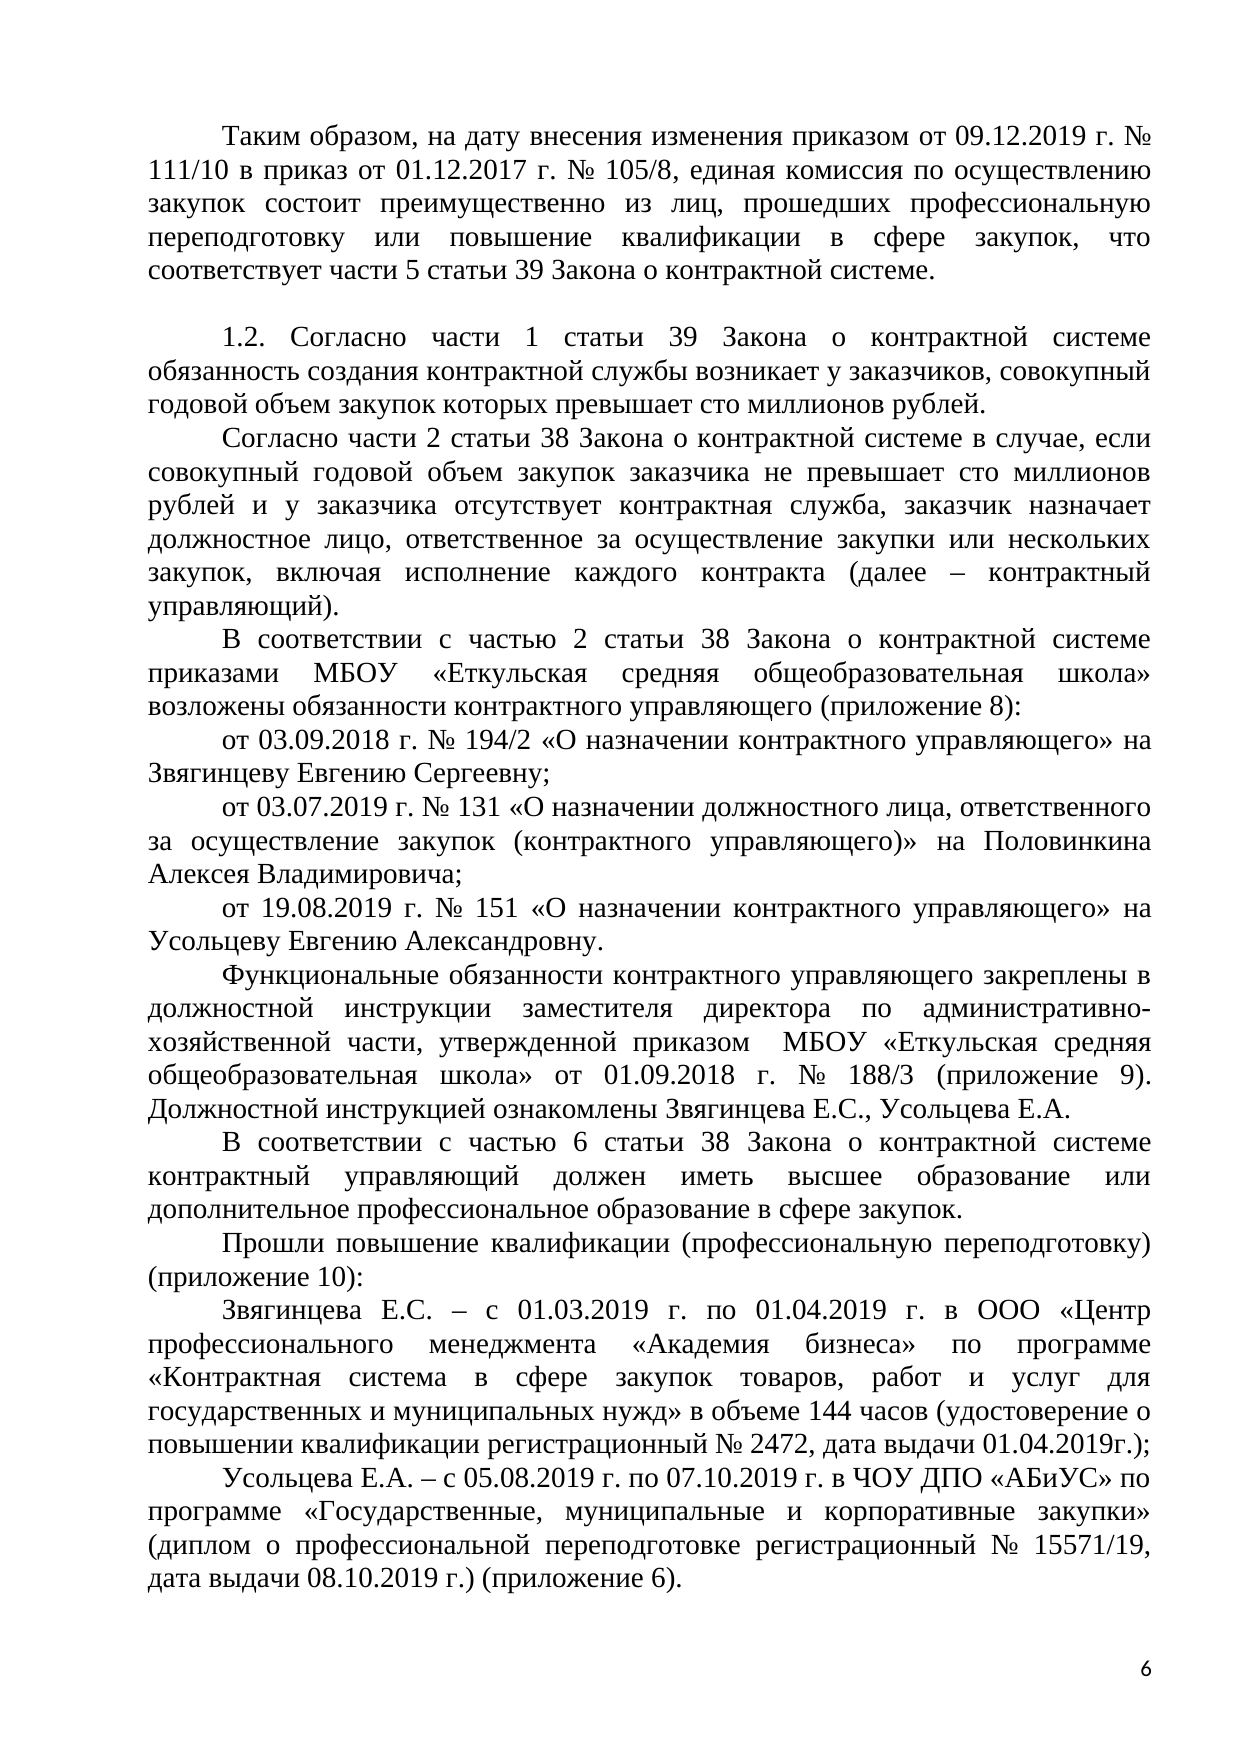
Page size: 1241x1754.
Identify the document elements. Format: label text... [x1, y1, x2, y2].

text Функциональные обязанности контрактного управляющего закреплены в должностной инструкции заместителя директора по административно-хозяйственной части, утвержденной приказом МБОУ «Еткульская средняя общеобразовательная школа» от 01.09.2018 г. № 188/3 (приложение 9). Должностной инструкцией ознакомлены Звягинцева Е.С., Усольцева Е.А. [148, 957, 1152, 1124]
text Усольцева Е.А. – с 05.08.2019 г. по 07.10.2019 г. в ЧОУ ДПО «АБиУС» по программе «Государственные, муниципальные и корпоративные закупки» (диплом о профессиональной переподготовке регистрационный № 15571/19, дата выдачи 08.10.2019 г.) (приложение 6). [148, 1460, 1152, 1594]
text от 03.07.2019 г. № 131 «О назначении должностного лица, ответственного за осуществление закупок (контрактного управляющего)» на Половинкина Алексея Владимировича; [148, 789, 1152, 890]
text Звягинцева Е.С. – с 01.03.2019 г. по 01.04.2019 г. в ООО «Центр профессионального менеджмента «Академия бизнеса» по программе «Контрактная система в сфере закупок товаров, работ и услуг для государственных и муниципальных нужд» в объеме 144 часов (удостоверение о повышении квалификации регистрационный № 2472, дата выдачи 01.04.2019г.); [148, 1292, 1152, 1460]
text от 03.09.2018 г. № 194/2 «О назначении контрактного управляющего» на Звягинцеву Евгению Сергеевну; [148, 722, 1152, 789]
text Таким образом, на дату внесения изменения приказом от 09.12.2019 г. № 111/10 в приказ от 01.12.2017 г. № 105/8, единая комиссия по осуществлению закупок состоит преимущественно из лиц, прошедших профессиональную переподготовку или повышение квалификации в сфере закупок, что соответствует части 5 статьи 39 Закона о контрактной системе. [148, 118, 1152, 286]
text 1.2. Согласно части 1 статьи 39 Закона о контрактной системе обязанность создания контрактной службы возникает у заказчиков, совокупный годовой объем закупок которых превышает сто миллионов рублей. [148, 319, 1152, 420]
text от 19.08.2019 г. № 151 «О назначении контрактного управляющего» на Усольцеву Евгению Александровну. [148, 890, 1152, 957]
text В соответствии с частью 2 статьи 38 Закона о контрактной системе приказами МБОУ «Еткульская средняя общеобразовательная школа» возложены обязанности контрактного управляющего (приложение 8): [148, 621, 1152, 722]
text В соответствии с частью 6 статьи 38 Закона о контрактной системе контрактный управляющий должен иметь высшее образование или дополнительное профессиональное образование в сфере закупок. [148, 1124, 1152, 1225]
text Прошли повышение квалификации (профессиональную переподготовку) (приложение 10): [148, 1225, 1152, 1292]
text Согласно части 2 статьи 38 Закона о контрактной системе в случае, если совокупный годовой объем закупок заказчика не превышает сто миллионов рублей и у заказчика отсутствует контрактная служба, заказчик назначает должностное лицо, ответственное за осуществление закупки или нескольких закупок, включая исполнение каждого контракта (далее – контрактный управляющий). [148, 420, 1152, 621]
